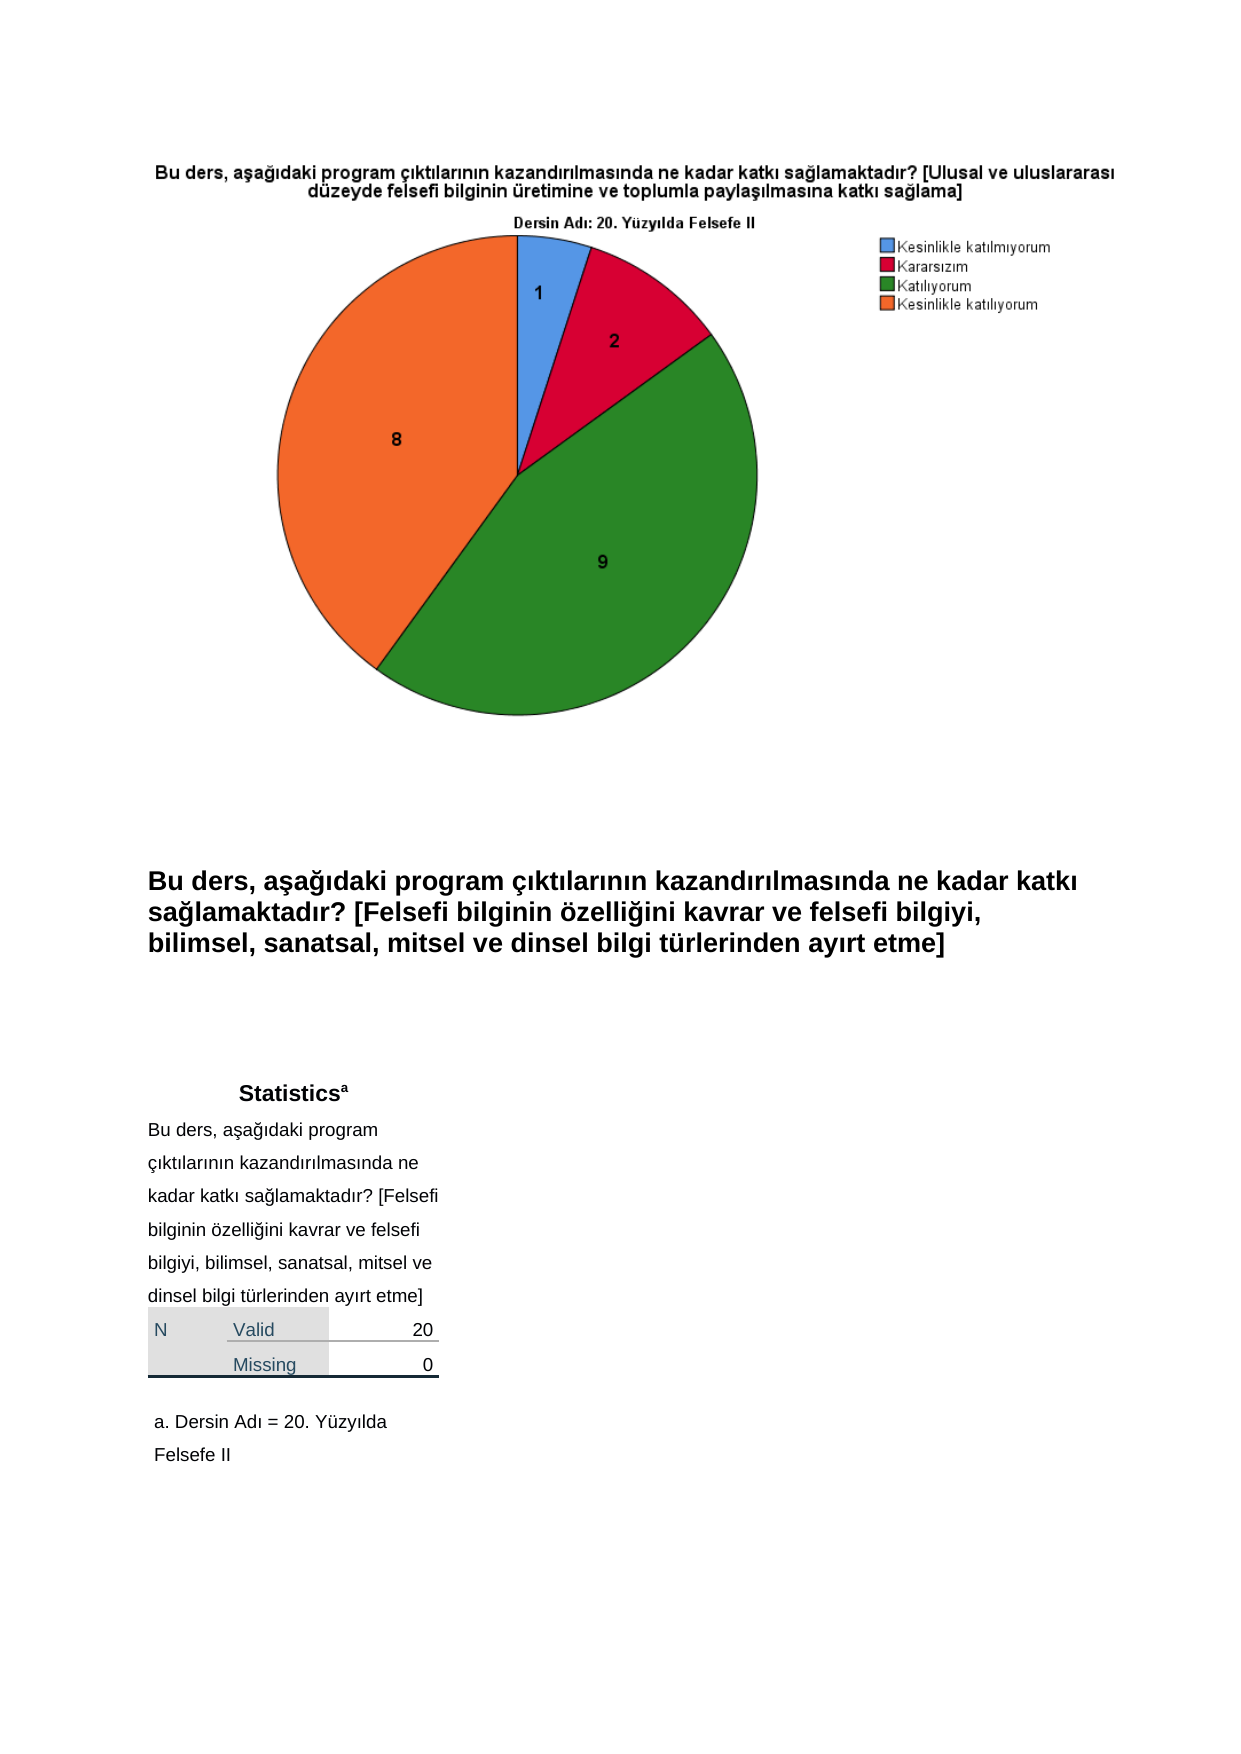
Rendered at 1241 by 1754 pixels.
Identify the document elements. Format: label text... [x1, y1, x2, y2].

table_header Statisticsa [148, 1073, 439, 1107]
picture [147, 147, 1123, 722]
table_cell 20 [329, 1307, 439, 1340]
table_cell Missing [227, 1342, 329, 1375]
table_cell Bu ders, aşağıdaki program çıktılarının kazandırılmasında ne kadar katkı sağlamaktadır? [Felsefi bilginin özelliğini kavrar ve felsefi bilgiyi, bilimsel, sanatsal, mitsel ve dinsel bilgi türlerinden ayırt etme] [148, 1107, 439, 1307]
table_cell N [148, 1307, 227, 1375]
table_cell 0 [329, 1342, 439, 1375]
table_cell Valid [227, 1307, 329, 1340]
text Bu ders, aşağıdaki program çıktılarının kazandırılmasında ne kadar katkı sağlamaktadır? [Felsefi bilginin özelliğini kavrar ve felsefi bilgiyi, bilimsel, sanatsal, mitsel ve dinsel bilgi türlerinden ayırt etme] [148, 865, 1093, 959]
table_header a. Dersin Adı = 20. Yüzyılda Felsefe II [148, 1399, 439, 1466]
